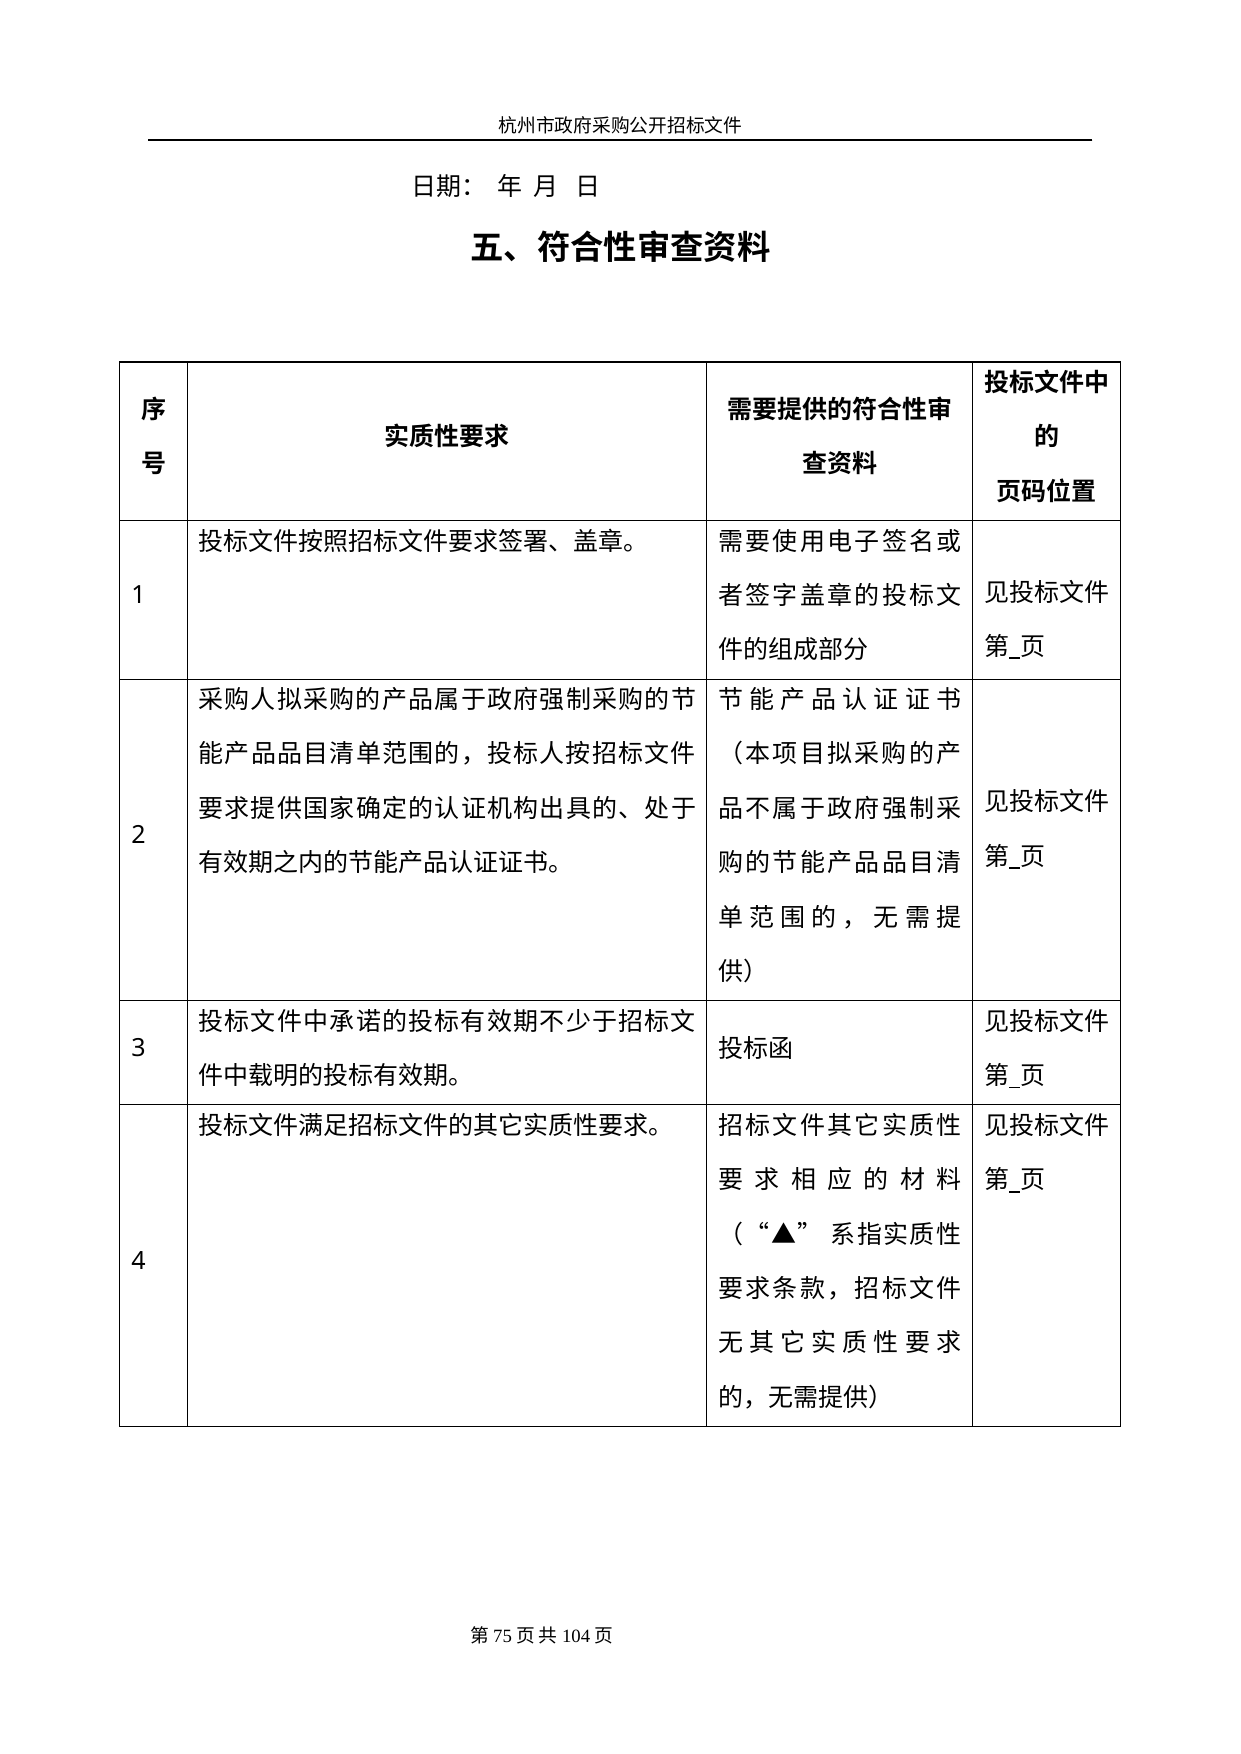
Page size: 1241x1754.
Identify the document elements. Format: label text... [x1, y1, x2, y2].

table_cell 见投标文件第 页 [973, 1001, 1120, 1104]
table_cell 需要使用电子签名或者签字盖章的投标文件的组成部分 [707, 521, 972, 678]
text 日期： 年 月 日 [148, 167, 1092, 203]
table_cell 投标文件满足招标文件的其它实质性要求。 [188, 1105, 706, 1426]
table_cell 节能产品认证证书（本项目拟采购的产品不属于政府强制采购的节能产品品目清单范围的，无需提供） [707, 680, 972, 1000]
table_header 序号 [120, 363, 187, 520]
table_cell 3 [120, 1001, 187, 1104]
table_cell 见投标文件第 页 [973, 1105, 1120, 1426]
table_header 投标文件中的 页码位置 [973, 363, 1120, 520]
table_cell 投标文件按照招标文件要求签署、盖章。 [188, 521, 706, 678]
table_cell 采购人拟采购的产品属于政府强制采购的节能产品品目清单范围的，投标人按招标文件要求提供国家确定的认证机构出具的、处于有效期之内的节能产品认证证书。 [188, 680, 706, 1000]
table_header 实质性要求 [188, 363, 706, 520]
table_cell 1 [120, 521, 187, 678]
table_cell 4 [120, 1105, 187, 1426]
table_header 需要提供的符合性审查资料 [707, 363, 972, 520]
table_cell 投标文件中承诺的投标有效期不少于招标文件中载明的投标有效期。 [188, 1001, 706, 1104]
table_cell 2 [120, 680, 187, 1000]
table_cell 招标文件其它实质性要求相应的材料（“▲” 系指实质性要求条款，招标文件无其它实质性要求的，无需提供） [707, 1105, 972, 1426]
table_cell 见投标文件 第 页 [973, 521, 1120, 678]
text 五、符合性审查资料 [148, 221, 1092, 269]
table_cell 见投标文件 第 页 [973, 680, 1120, 1000]
table_cell 投标函 [707, 1001, 972, 1104]
